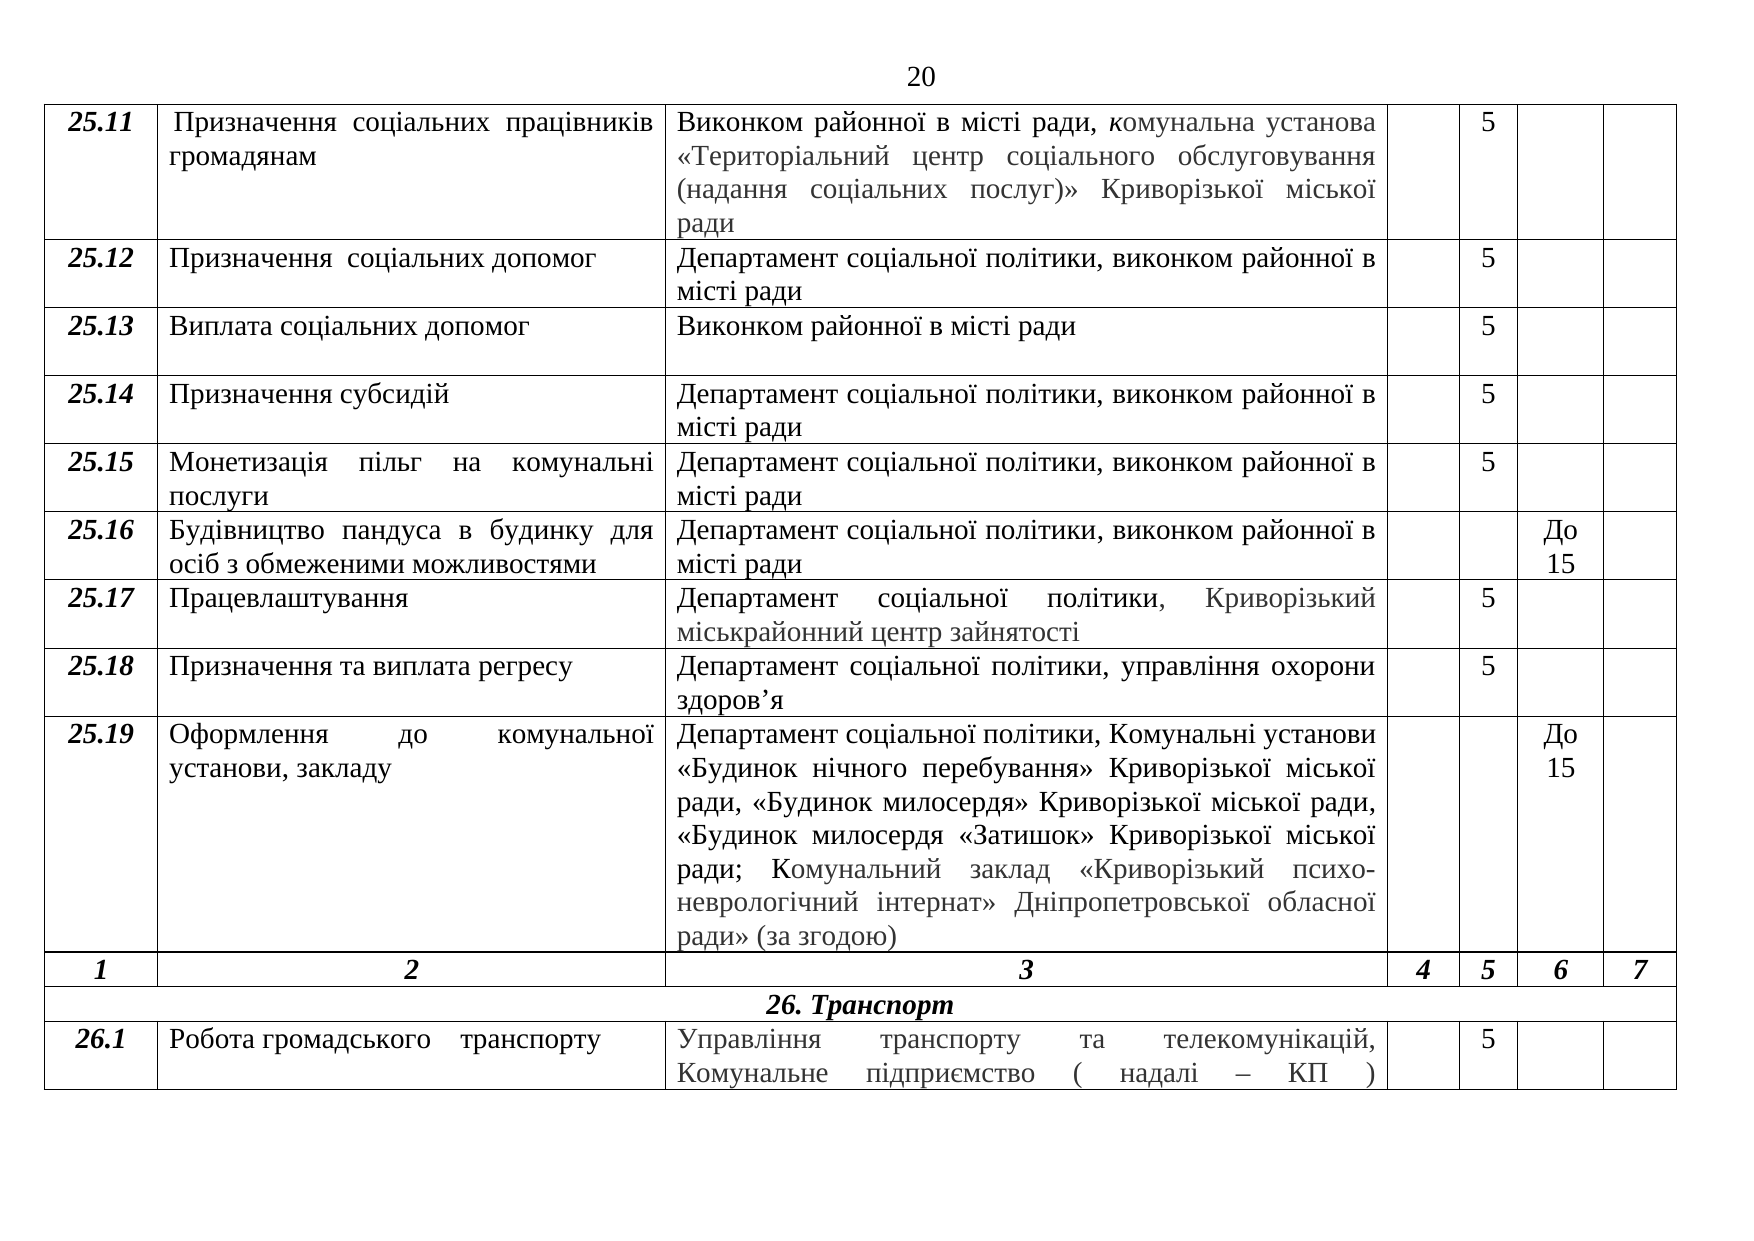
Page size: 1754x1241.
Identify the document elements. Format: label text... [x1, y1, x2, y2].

table_cell 5 [1460, 953, 1517, 986]
table_cell [1604, 649, 1676, 716]
table_cell Оформлення до комунальної установи, закладу [158, 717, 665, 951]
table_cell Працевлаштування [158, 580, 665, 647]
table_cell 5 [1460, 240, 1517, 307]
table_cell [1604, 580, 1676, 647]
table_cell Департамент соціальної політики, виконком районної в місті ради [666, 240, 1387, 307]
table_cell 5 [1460, 105, 1517, 239]
table_cell Призначення субсидій [158, 376, 665, 443]
table_cell [1388, 512, 1459, 579]
table_cell [1388, 308, 1459, 375]
table_cell 6 [1518, 953, 1603, 986]
table_cell [1604, 717, 1676, 951]
table_cell Будівництво пандуса в будинку для осіб з обмеженими можливостями [158, 512, 665, 579]
table_cell Призначення соціальних допомог [158, 240, 665, 307]
table_cell [1518, 308, 1603, 375]
table_cell 4 [1388, 953, 1459, 986]
table_cell Департамент соціальної політики, виконком районної в місті ради [666, 444, 1387, 511]
table_cell [1604, 105, 1676, 239]
table_cell [1388, 105, 1459, 239]
table_cell [1388, 649, 1459, 716]
table_cell Виконком районної в місті ради [666, 308, 1387, 375]
table_cell [1518, 1022, 1603, 1089]
table_cell 5 [1460, 444, 1517, 511]
table_cell Департамент соціальної політики, управління охорони здоров’я [666, 649, 1387, 716]
table_cell [1388, 580, 1459, 647]
table_cell [1518, 105, 1603, 239]
table_cell [1518, 444, 1603, 511]
table_cell 5 [1460, 376, 1517, 443]
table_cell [158, 1022, 665, 1089]
table_cell [1388, 240, 1459, 307]
table_cell Виплата соціальних допомог [158, 308, 665, 375]
table_cell 25.14 [45, 376, 157, 443]
table_cell [1604, 1022, 1676, 1089]
table_cell [1388, 444, 1459, 511]
table_cell [1518, 240, 1603, 307]
table_cell 5 [1460, 649, 1517, 716]
table_cell [1604, 512, 1676, 579]
table_cell [1460, 717, 1517, 951]
table_cell [1388, 376, 1459, 443]
table_cell 25.11 [45, 105, 157, 239]
table_cell До 15 [1518, 512, 1603, 579]
table_cell 25.18 [45, 649, 157, 716]
table_cell 5 [1460, 580, 1517, 647]
table_cell 5 [1460, 1022, 1517, 1089]
table_cell 26.1 [45, 1022, 157, 1089]
table_cell Департамент соціальної політики, виконком районної в місті ради [666, 376, 1387, 443]
table_cell Призначення та виплата регресу [158, 649, 665, 716]
table_cell 26. Транспорт [45, 987, 1676, 1021]
table_cell [1604, 240, 1676, 307]
table_cell [1518, 376, 1603, 443]
table_cell Департамент соціальної політики, Комунальні установи «Будинок нічного перебування» Криворізької міської ради, «Будинок милосердя» Криворізької міської ради, «Будинок милосердя «Затишок» Криворізької міської ради; Комунальний заклад «Криворізький психо- неврологічний інтернат» Дніпропетровської обласної ради» (за згодою) [666, 717, 1387, 951]
table_cell 5 [1460, 308, 1517, 375]
table_cell 25.15 [45, 444, 157, 511]
table_cell До 15 [1518, 717, 1603, 951]
table_cell [1604, 308, 1676, 375]
table_cell [1604, 376, 1676, 443]
table_cell 25.19 [45, 717, 157, 951]
table_cell [1604, 444, 1676, 511]
table_cell Монетизація пільг на комунальні послуги [158, 444, 665, 511]
table_cell 2 [158, 953, 665, 986]
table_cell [666, 1022, 1387, 1089]
table_cell Департамент соціальної політики, виконком районної в місті ради [666, 512, 1387, 579]
table_cell 1 [45, 953, 157, 986]
table_cell 3 [666, 953, 1387, 986]
table_cell Департамент соціальної політики, Криворізький міськрайонний центр зайнятості [666, 580, 1387, 647]
table_cell Виконком районної в місті ради, комунальна установа «Територіальний центр соціального обслуговування (надання соціальних послуг)» Криворізької міської ради [666, 105, 1387, 239]
table_cell [1518, 649, 1603, 716]
table_cell 25.13 [45, 308, 157, 375]
table_cell [1388, 717, 1459, 951]
table_cell [1388, 1022, 1459, 1089]
table_cell 25.12 [45, 240, 157, 307]
table_cell 25.16 [45, 512, 157, 579]
table_cell [1460, 512, 1517, 579]
table_cell [1518, 580, 1603, 647]
table_cell 7 [1604, 953, 1676, 986]
table_cell 25.17 [45, 580, 157, 647]
table_cell Призначення соціальних працівників громадянам [158, 105, 665, 239]
